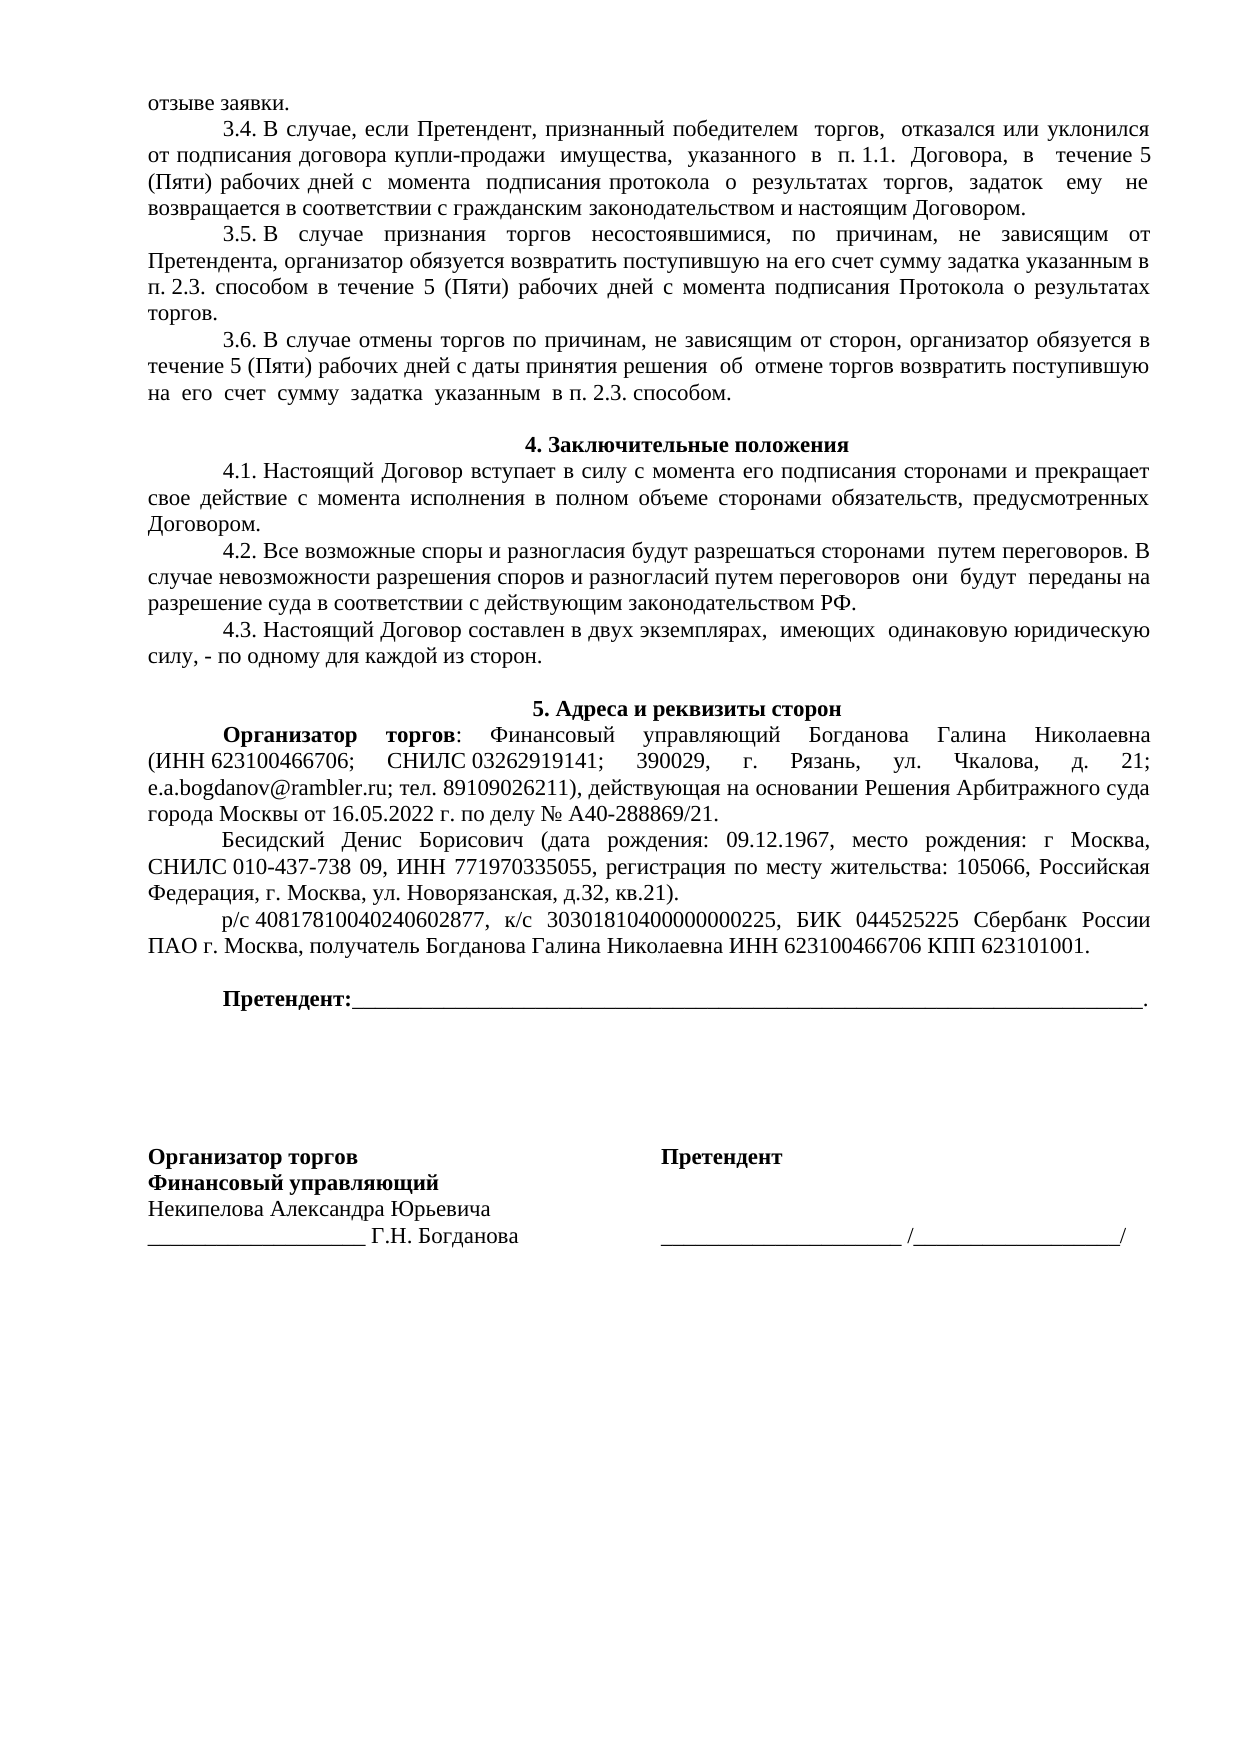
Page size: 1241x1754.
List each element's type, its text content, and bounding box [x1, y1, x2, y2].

text р/с 40817810040240602877, к/с 30301810400000000225, БИК 044525225 Сбербанк России ПАО г. Москва, получатель Богданова Галина Николаевна ИНН 623100466706 КПП 623101001. [148, 906, 1152, 958]
text 3.5. В случае признания торгов несостоявшимися, по причинам, не зависящим от Претендента, организатор обязуется возвратить поступившую на его счет сумму задатка указанным в п. 2.3. способом в течение 5 (Пяти) рабочих дней с момента подписания Протокола о результатах торгов. [148, 220, 1152, 326]
text 3.6. В случае отмены торгов по причинам, не зависящим от сторон, организатор обязуется в течение 5 (Пяти) рабочих дней с даты принятия решения об отмене торгов возвратить поступившую на его счет сумму задатка указанным в п. 2.3. способом. [148, 326, 1152, 405]
text Организатор торгов: Финансовый управляющий Богданова Галина Николаевна (ИНН 623100466706; СНИЛС 03262919141; 390029, г. Рязань, ул. Чкалова, д. 21; e.a.bogdanov@rambler.ru; тел. 89109026211), действующая на основании Решения Арбитражного суда города Москвы от 16.05.2022 г. по делу № А40-288869/21. [148, 721, 1152, 827]
text 3.4. В случае, если Претендент, признанный победителем торгов, отказался или уклонился от подписания договора купли-продажи имущества, указанного в п. 1.1. Договора, в течение 5 (Пяти) рабочих дней с момента подписания протокола о результатах торгов, задаток ему не возвращается в соответствии с гражданским законодательством и настоящим Договором. [148, 115, 1152, 220]
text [148, 89, 1152, 115]
text 4.2. Все возможные споры и разногласия будут разрешаться сторонами путем переговоров. В случае невозможности разрешения споров и разногласий путем переговоров они будут переданы на разрешение суда в соответствии с действующим законодательством РФ. [148, 537, 1152, 616]
table_header Претендент [650, 1143, 1163, 1222]
table_cell ___________________ Г.Н. Богданова [136, 1222, 649, 1248]
text 5. Адреса и реквизиты сторон [148, 695, 1152, 721]
text Бесидский Денис Борисович (дата рождения: 09.12.1967, место рождения: г Москва, СНИЛС 010-437-738 09, ИНН 771970335055, регистрация по месту жительства: 105066, Российская Федерация, г. Москва, ул. Новорязанская, д.32, кв.21). [148, 827, 1152, 906]
text 4.3. Настоящий Договор составлен в двух экземплярах, имеющих одинаковую юридическую силу, - по одному для каждой из сторон. [148, 616, 1152, 668]
table_header Организатор торгов Финансовый управляющий Некипелова Александра Юрьевича [136, 1143, 649, 1222]
text 4.1. Настоящий Договор вступает в силу с момента его подписания сторонами и прекращает свое действие с момента исполнения в полном объеме сторонами обязательств, предусмотренных Договором. [148, 458, 1152, 537]
text Претендент:_____________________________________________________________________. [148, 985, 1152, 1011]
table_cell _____________________ /__________________/ [650, 1222, 1163, 1248]
text 4. Заключительные положения [148, 431, 1152, 458]
